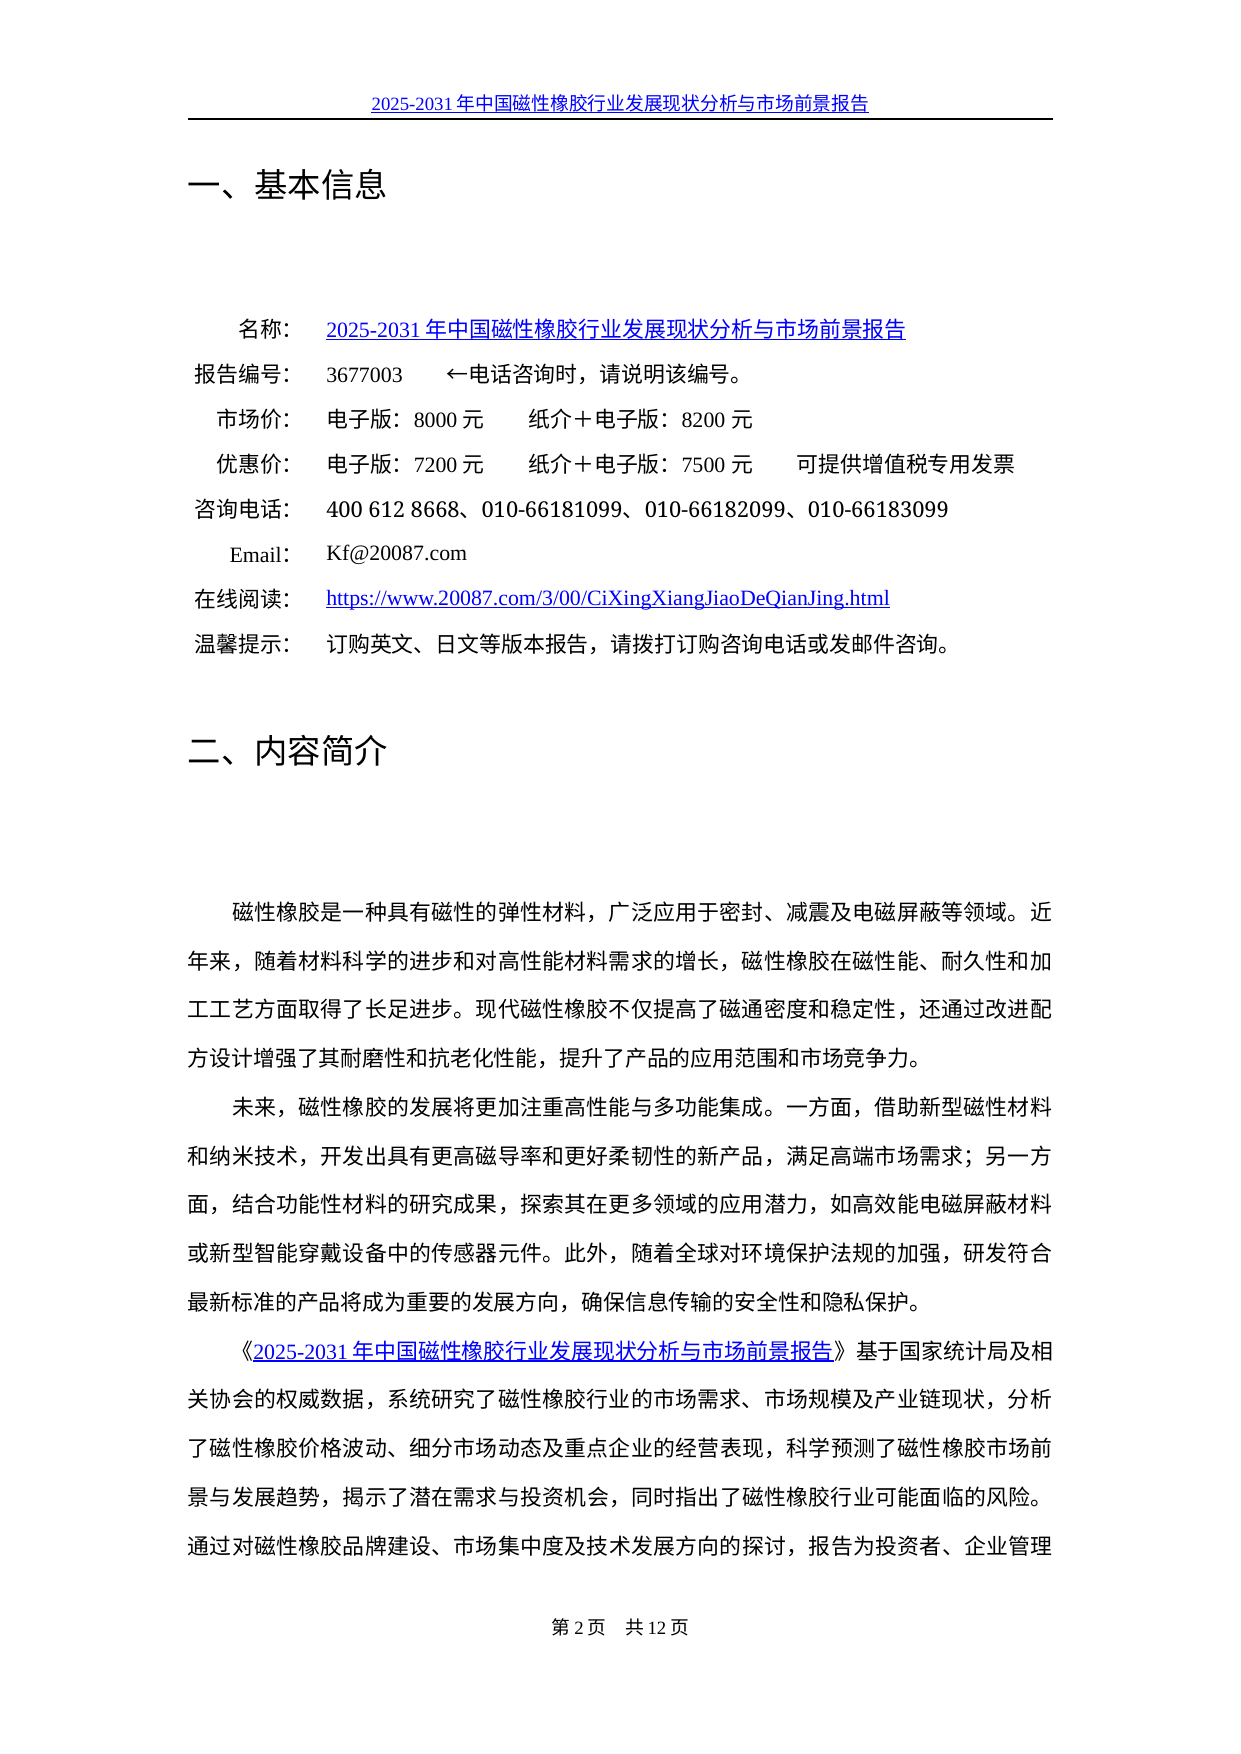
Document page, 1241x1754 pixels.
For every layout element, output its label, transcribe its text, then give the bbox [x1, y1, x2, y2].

table_cell Kf@20087.com [315, 537, 1073, 582]
table_cell [315, 582, 1073, 627]
title 二、内容简介 [187, 717, 1053, 782]
table_cell 在线阅读： [167, 582, 315, 627]
table_cell 咨询电话： [167, 492, 315, 537]
table_cell 电子版：7200 元 纸介＋电子版：7500 元 可提供增值税专用发票 [315, 447, 1073, 492]
table_cell 电子版：8000 元 纸介＋电子版：8200 元 [315, 402, 1073, 447]
table_header 名称： [167, 312, 315, 357]
table_cell 3677003 ←电话咨询时，请说明该编号。 [315, 357, 1073, 402]
table_cell 报告编号： [167, 357, 315, 402]
table_cell 400 612 8668、010-66181099、010-66182099、010-66183099 [315, 492, 1073, 537]
table_cell 市场价： [167, 402, 315, 447]
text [187, 894, 1053, 1561]
table_cell Email： [167, 537, 315, 582]
title 一、基本信息 [187, 150, 1053, 215]
table_cell 温馨提示： [167, 627, 315, 672]
table_header 2025-2031年中国磁性橡胶行业发展现状分析与市场前景报告 [315, 312, 1073, 357]
table_cell 订购英文、日文等版本报告，请拨打订购咨询电话或发邮件咨询。 [315, 627, 1073, 672]
table_cell 优惠价： [167, 447, 315, 492]
